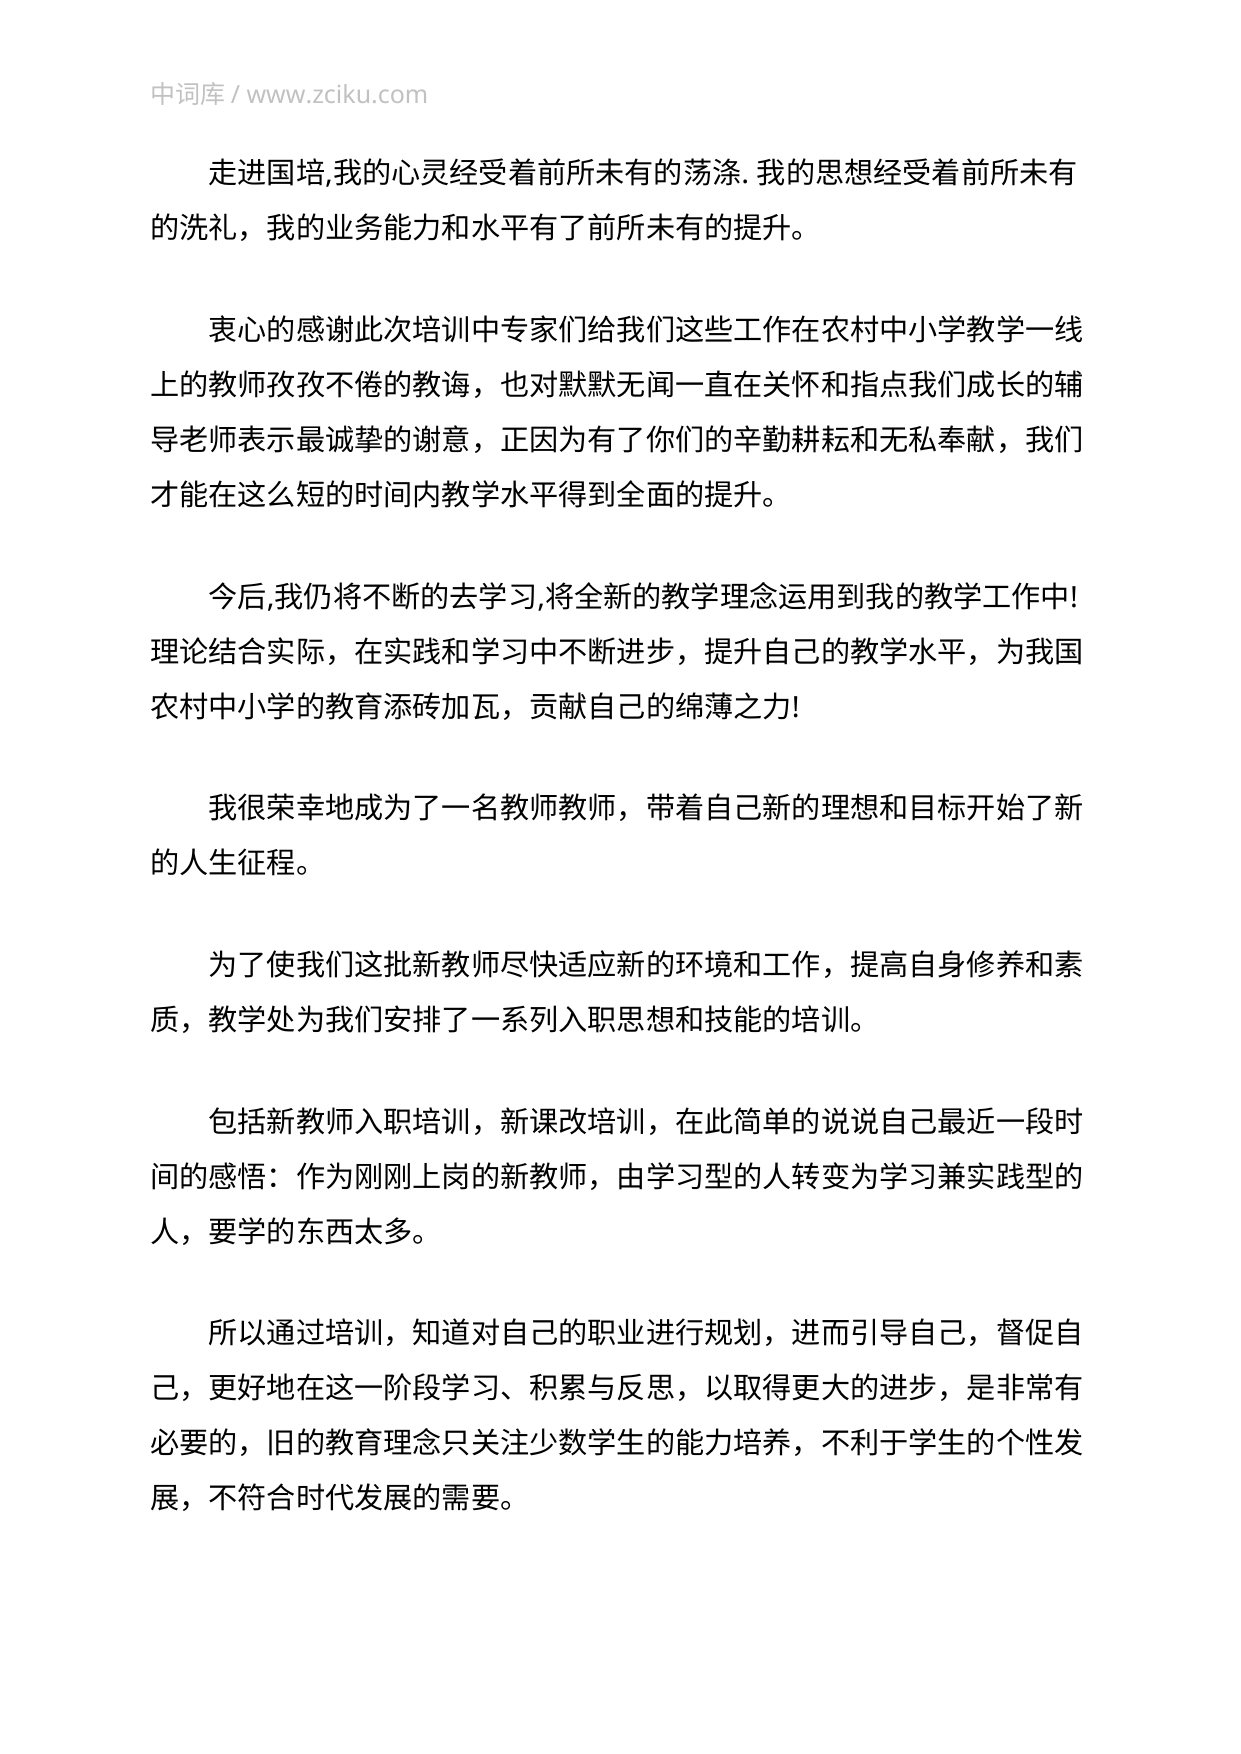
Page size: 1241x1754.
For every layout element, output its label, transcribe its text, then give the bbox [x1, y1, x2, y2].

text 包括新教师入职培训，新课改培训，在此简单的说说自己最近一段时间的感悟：作为刚刚上岗的新教师，由学习型的人转变为学习兼实践型的人，要学的东西太多。 [150, 1098, 1090, 1251]
text 衷心的感谢此次培训中专家们给我们这些工作在农村中小学教学一线上的教师孜孜不倦的教诲，也对默默无闻一直在关怀和指点我们成长的辅导老师表示最诚挚的谢意，正因为有了你们的辛勤耕耘和无私奉献，我们才能在这么短的时间内教学水平得到全面的提升。 [150, 307, 1090, 514]
text 为了使我们这批新教师尽快适应新的环境和工作，提高自身修养和素质，教学处为我们安排了一系列入职思想和技能的培训。 [150, 942, 1090, 1039]
text 今后,我仍将不断的去学习,将全新的教学理念运用到我的教学工作中!理论结合实际，在实践和学习中不断进步，提升自己的教学水平，为我国农村中小学的教育添砖加瓦，贡献自己的绵薄之力! [150, 573, 1090, 726]
text 我很荣幸地成为了一名教师教师，带着自己新的理想和目标开始了新的人生征程。 [150, 785, 1090, 882]
text 所以通过培训，知道对自己的职业进行规划，进而引导自己，督促自己，更好地在这一阶段学习、积累与反思，以取得更大的进步，是非常有必要的，旧的教育理念只关注少数学生的能力培养，不利于学生的个性发展，不符合时代发展的需要。 [150, 1310, 1090, 1517]
text 走进国培,我的心灵经受着前所未有的荡涤. 我的思想经受着前所未有的洗礼，我的业务能力和水平有了前所未有的提升。 [150, 150, 1090, 247]
